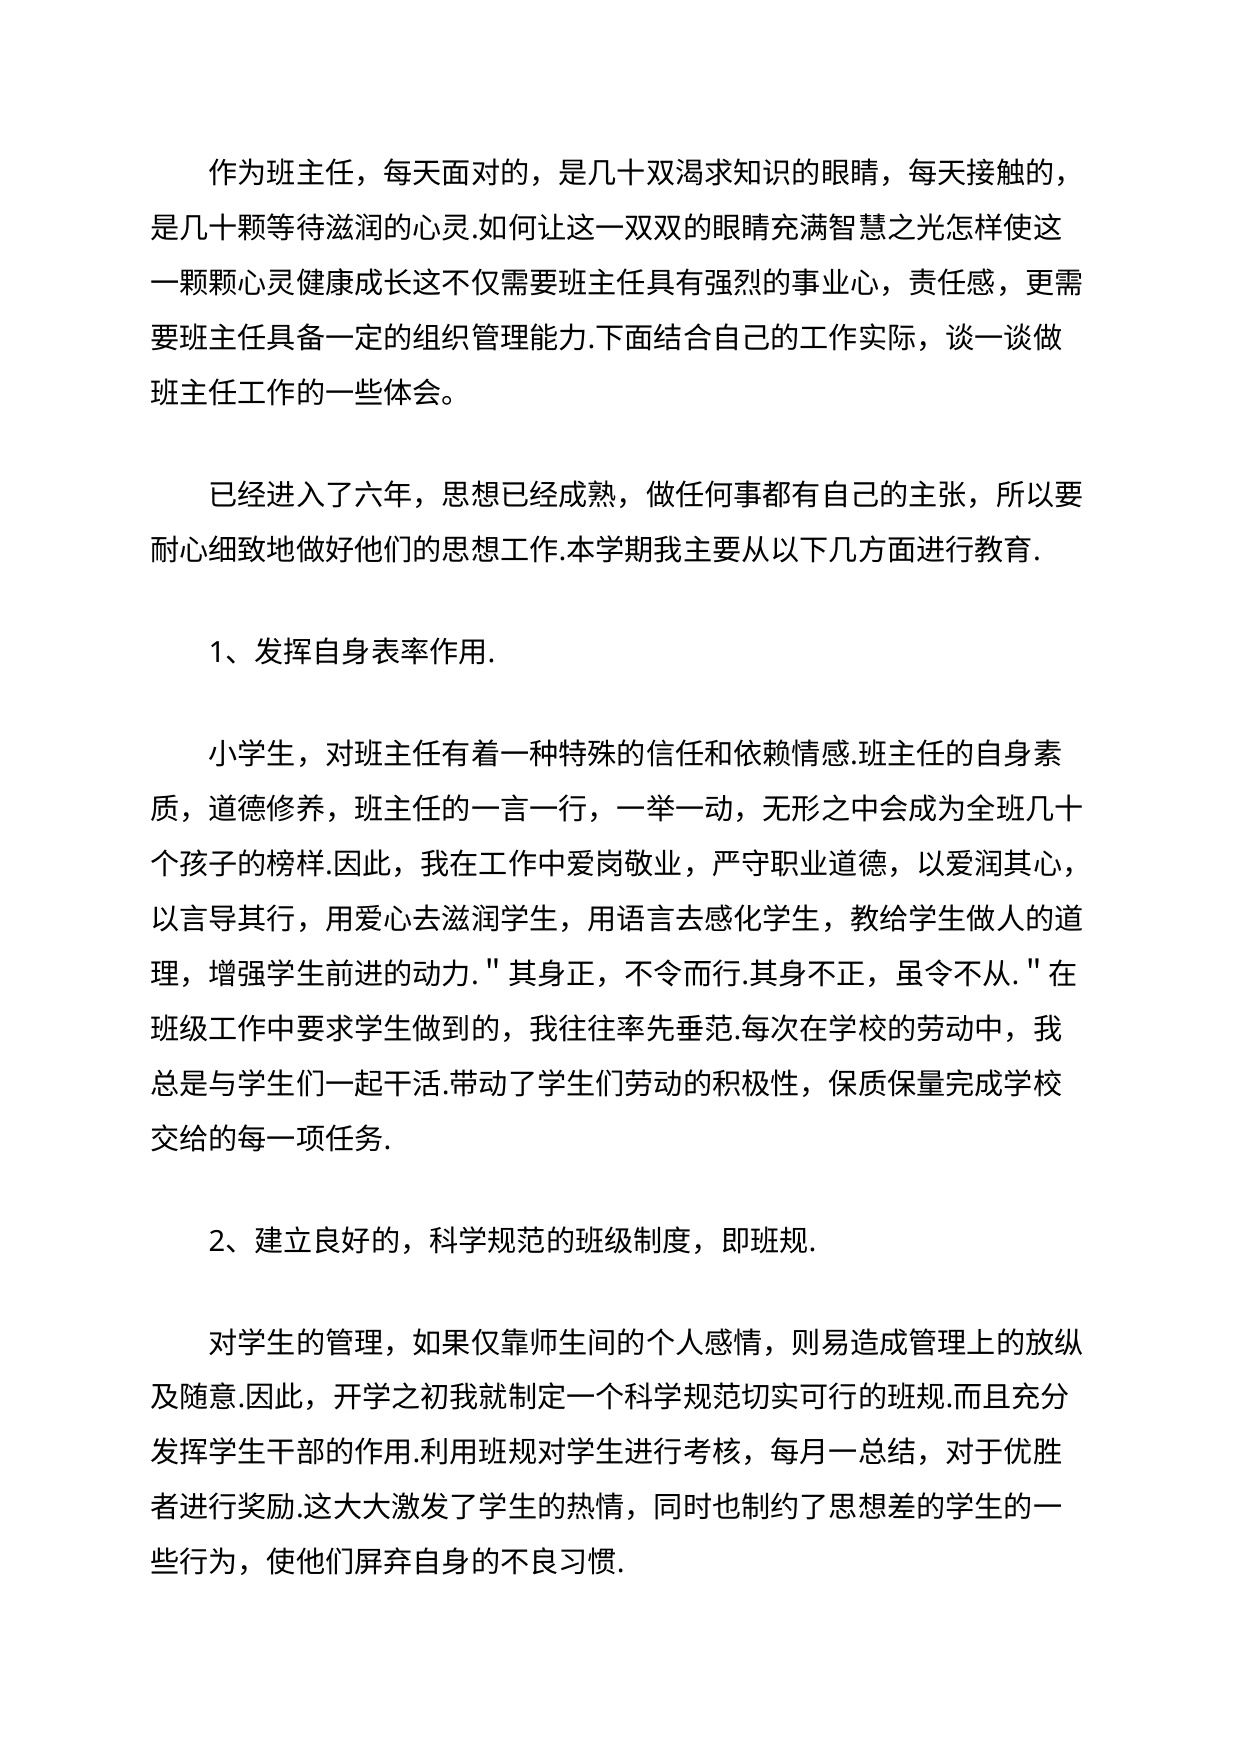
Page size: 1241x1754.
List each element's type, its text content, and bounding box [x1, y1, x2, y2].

text 1、发挥自身表率作用. [150, 628, 1090, 671]
text 2、建立良好的，科学规范的班级制度，即班规. [150, 1217, 1090, 1259]
text 作为班主任，每天面对的，是几十双渴求知识的眼睛，每天接触的，是几十颗等待滋润的心灵.如何让这一双双的眼睛充满智慧之光怎样使这一颗颗心灵健康成长这不仅需要班主任具有强烈的事业心，责任感，更需要班主任具备一定的组织管理能力.下面结合自己的工作实际，谈一谈做班主任工作的一些体会。 [150, 150, 1090, 412]
text 对学生的管理，如果仅靠师生间的个人感情，则易造成管理上的放纵及随意.因此，开学之初我就制定一个科学规范切实可行的班规.而且充分发挥学生干部的作用.利用班规对学生进行考核，每月一总结，对于优胜者进行奖励.这大大激发了学生的热情，同时也制约了思想差的学生的一些行为，使他们屏弃自身的不良习惯. [150, 1319, 1090, 1581]
text 小学生，对班主任有着一种特殊的信任和依赖情感.班主任的自身素质，道德修养，班主任的一言一行，一举一动，无形之中会成为全班几十个孩子的榜样.因此，我在工作中爱岗敬业，严守职业道德，以爱润其心，以言导其行，用爱心去滋润学生，用语言去感化学生，教给学生做人的道理，增强学生前进的动力.＂其身正，不令而行.其身不正，虽令不从.＂在班级工作中要求学生做到的，我往往率先垂范.每次在学校的劳动中，我总是与学生们一起干活.带动了学生们劳动的积极性，保质保量完成学校交给的每一项任务. [150, 730, 1090, 1158]
text 已经进入了六年，思想已经成熟，做任何事都有自己的主张，所以要耐心细致地做好他们的思想工作.本学期我主要从以下几方面进行教育. [150, 472, 1090, 569]
